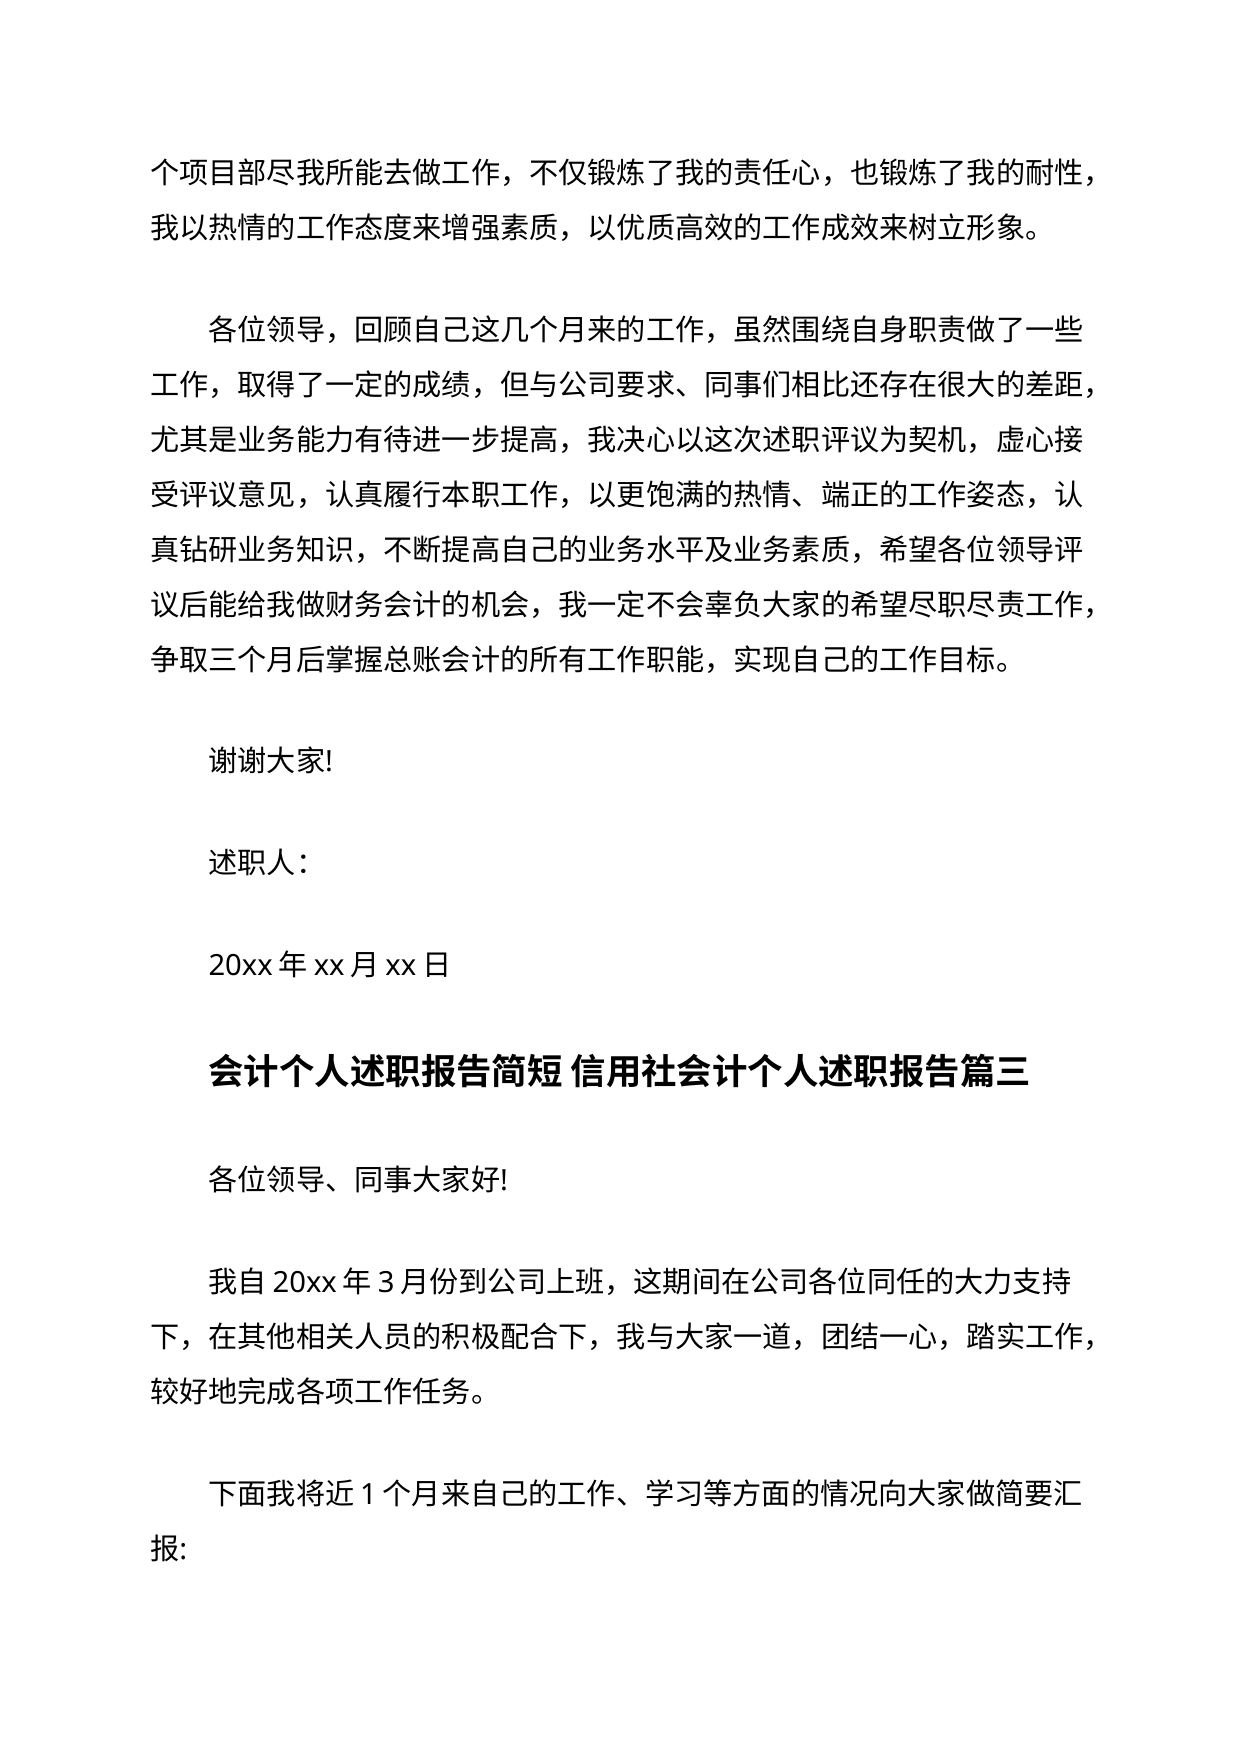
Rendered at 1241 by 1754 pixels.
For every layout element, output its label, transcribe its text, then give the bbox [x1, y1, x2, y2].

text 述职人： [150, 840, 1090, 882]
text 各位领导、同事大家好! [150, 1157, 1090, 1199]
text 下面我将近1个月来自己的工作、学习等方面的情况向大家做简要汇报: [150, 1471, 1090, 1568]
text 各位领导，回顾自己这几个月来的工作，虽然围绕自身职责做了一些工作，取得了一定的成绩，但与公司要求、同事们相比还存在很大的差距，尤其是业务能力有待进一步提高，我决心以这次述职评议为契机，虚心接受评议意见，认真履行本职工作，以更饱满的热情、端正的工作姿态，认真钻研业务知识，不断提高自己的业务水平及业务素质，希望各位领导评议后能给我做财务会计的机会，我一定不会辜负大家的希望尽职尽责工作，争取三个月后掌握总账会计的所有工作职能，实现自己的工作目标。 [150, 307, 1090, 678]
text 谢谢大家! [150, 738, 1090, 780]
text 我自20xx年3月份到公司上班，这期间在公司各位同任的大力支持下，在其他相关人员的积极配合下，我与大家一道，团结一心，踏实工作，较好地完成各项工作任务。 [150, 1259, 1090, 1411]
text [150, 150, 1090, 247]
text 20xx年xx月xx日 [150, 942, 1090, 984]
text 会计个人述职报告简短 信用社会计个人述职报告篇三 [150, 1043, 1090, 1095]
